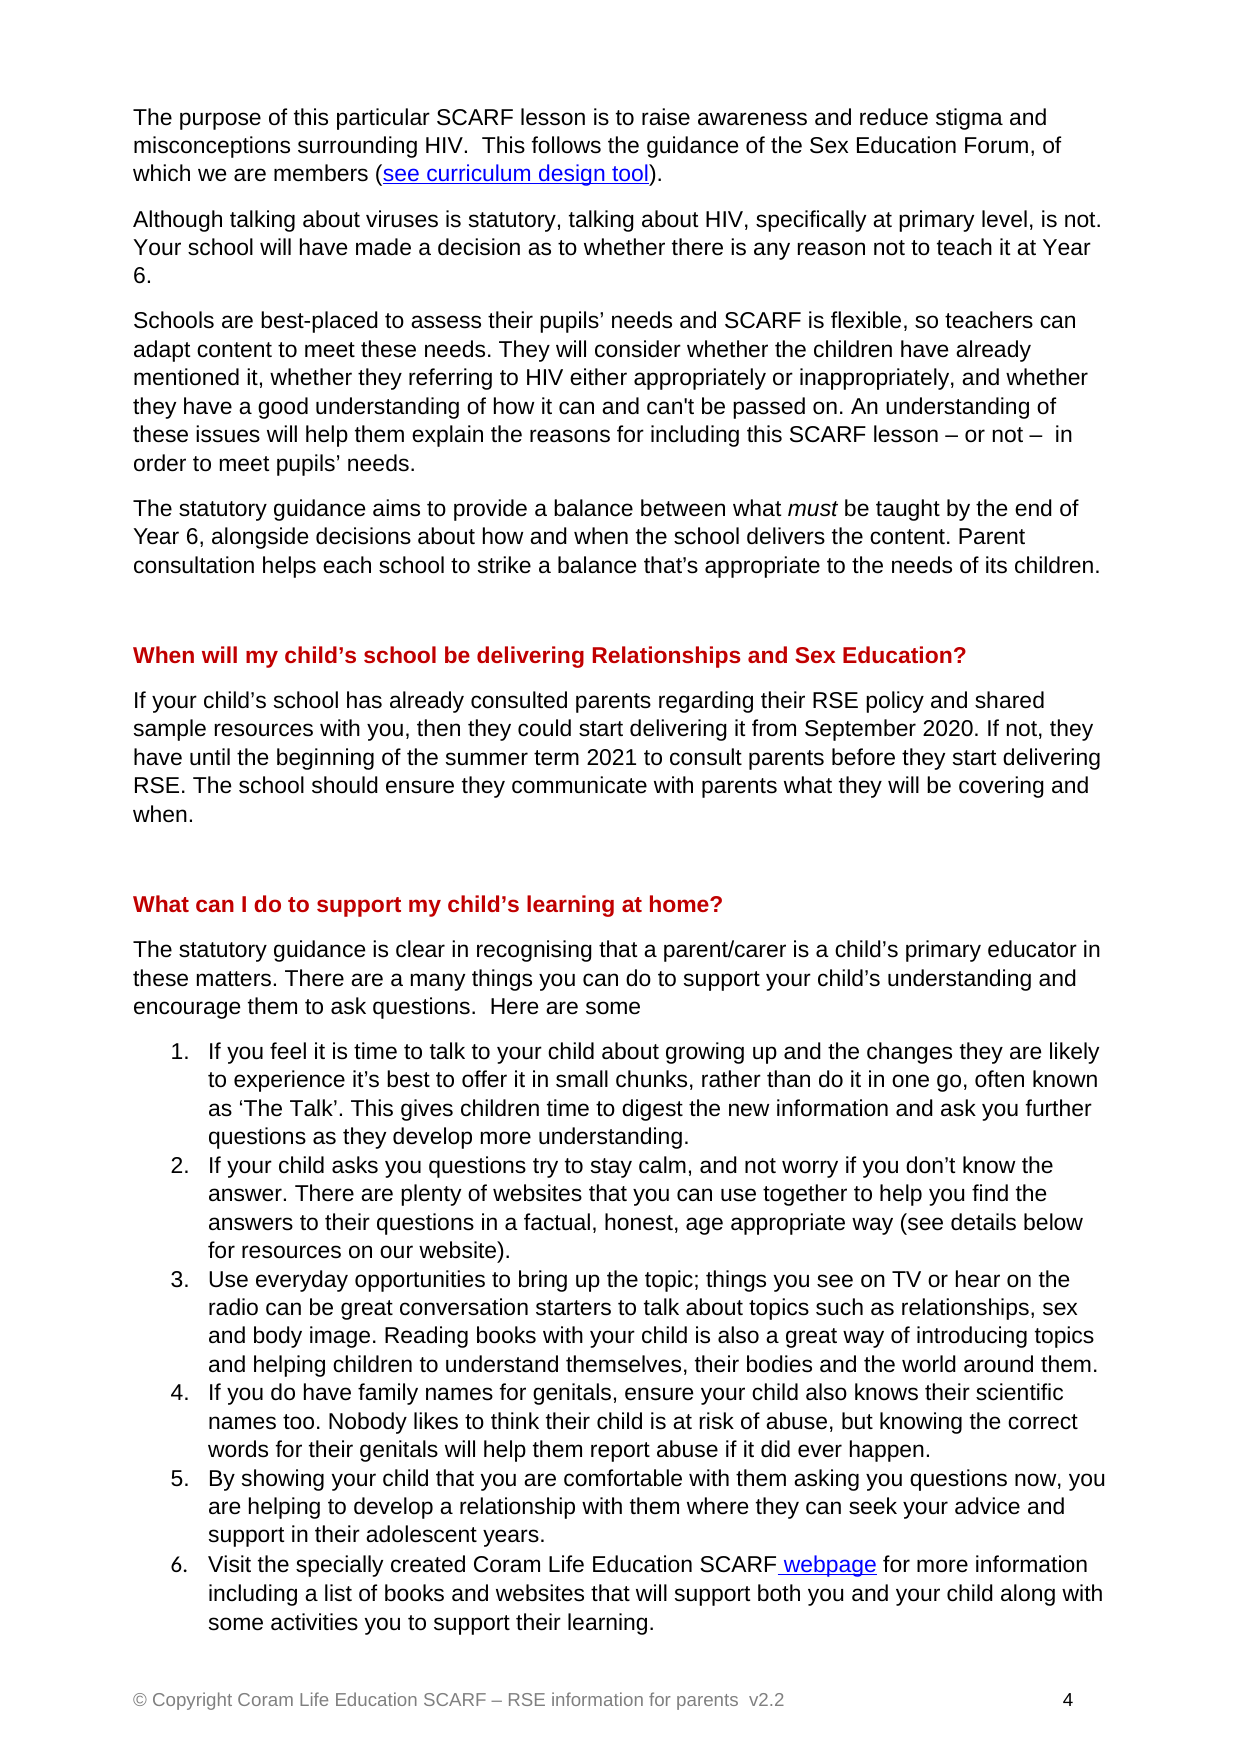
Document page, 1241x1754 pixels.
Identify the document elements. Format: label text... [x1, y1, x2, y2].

text The statutory guidance aims to provide a balance between what must be taught by the end of Year 6, alongside decisions about how and when the school delivers the content. Parent consultation helps each school to strike a balance that’s appropriate to the needs of its children. [133, 495, 1107, 578]
text Although talking about viruses is statutory, talking about HIV, specifically at primary level, is not. Your school will have made a decision as to whether there is any reason not to teach it at Year 6. [133, 206, 1107, 289]
text Schools are best-placed to assess their pupils’ needs and SCARF is flexible, so teachers can adapt content to meet these needs. They will consider whether the children have already mentioned it, whether they referring to HIV either appropriately or inappropriately, and whether they have a good understanding of how it can and can't be passed on. An understanding of these issues will help them explain the reasons for including this SCARF lesson – or not – in order to meet pupils’ needs. [133, 307, 1107, 476]
text What can I do to support my child’s learning at home? [133, 891, 1107, 917]
text The purpose of this particular SCARF lesson is to raise awareness and reduce stigma and misconceptions surrounding HIV. This follows the guidance of the Sex Education Forum, of which we are members (see curriculum design tool). [133, 103, 1107, 187]
list If your child asks you questions try to stay calm, and not worry if you don’t know the answer. There are plenty of websites that you can use together to help you find the answers to their questions in a factual, honest, age appropriate way (see details below for resources on our website). [170, 1152, 1107, 1263]
text When will my child’s school be delivering Relationships and Sex Education? [133, 642, 1107, 668]
text If your child’s school has already consulted parents regarding their RSE policy and shared sample resources with you, then they could start delivering it from September 2020. If not, they have until the beginning of the summer term 2021 to consult parents before they start delivering RSE. The school should ensure they communicate with parents what they will be covering and when. [133, 687, 1107, 827]
list Use everyday opportunities to bring up the topic; things you see on TV or hear on the radio can be great conversation starters to talk about topics such as relationships, sex and body image. Reading books with your child is also a great way of introducing topics and helping children to understand themselves, their bodies and the world around them. [170, 1266, 1107, 1377]
text The statutory guidance is clear in recognising that a parent/carer is a child’s primary educator in these matters. There are a many things you can do to support your child’s understanding and encourage them to ask questions. Here are some [133, 936, 1107, 1019]
list By showing your child that you are comfortable with them asking you questions now, you are helping to develop a relationship with them where they can seek your advice and support in their adolescent years. [170, 1464, 1107, 1548]
list If you do have family names for genitals, ensure your child also knows their scientific names too. Nobody likes to think their child is at risk of abuse, but knowing the correct words for their genitals will help them report abuse if it did ever happen. [170, 1379, 1107, 1462]
list If you feel it is time to talk to your child about growing up and the changes they are likely to experience it’s best to offer it in small chunks, rather than do it in one go, often known as ‘The Talk’. This gives children time to digest the new information and ask you further questions as they develop more understanding. [170, 1038, 1107, 1150]
list Visit the specially created Coram Life Education SCARF webpage for more information including a list of books and websites that will support both you and your child along with some activities you to support their learning. [170, 1550, 1107, 1635]
